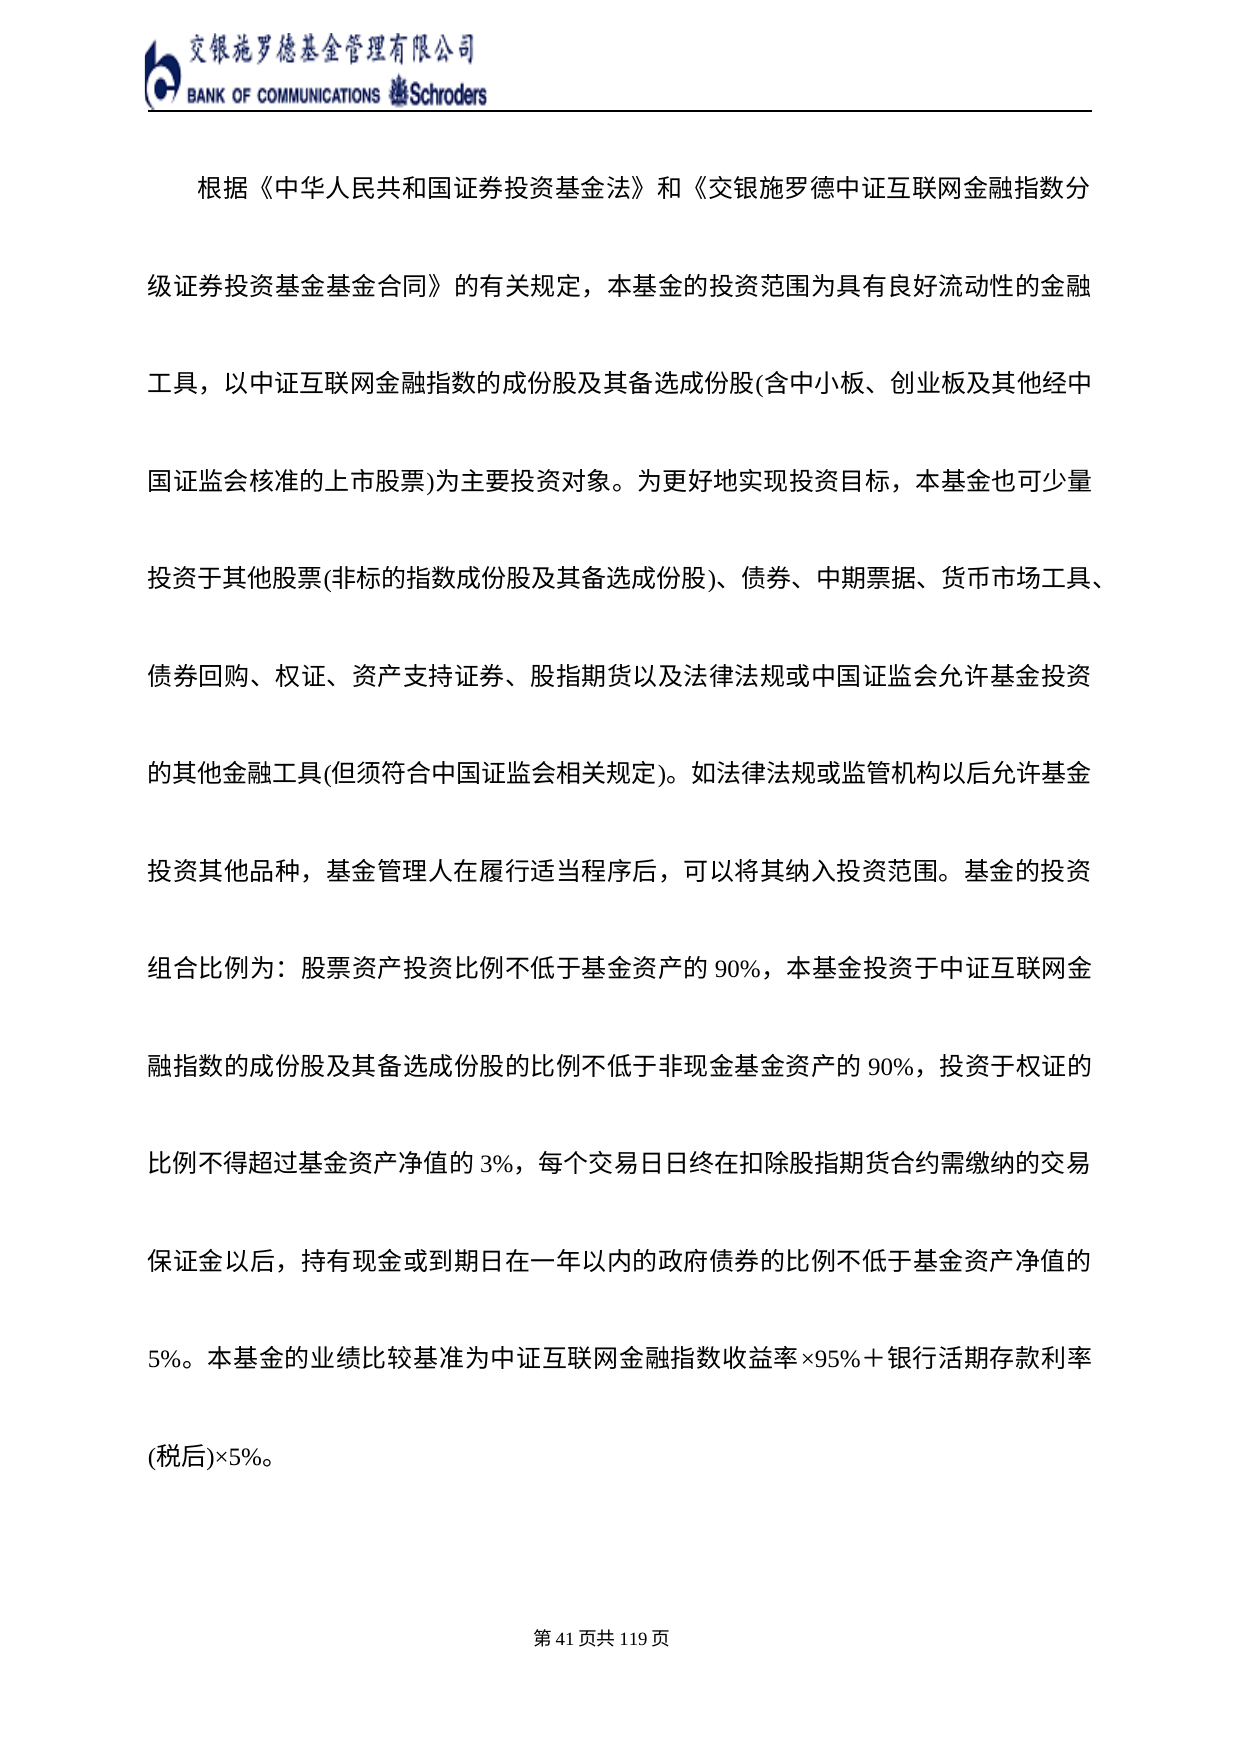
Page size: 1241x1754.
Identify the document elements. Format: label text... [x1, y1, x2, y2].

picture [144, 33, 487, 110]
text 根据《中华人民共和国证券投资基金法》和《交银施罗德中证互联网金融指数分级证券投资基金基金合同》的有关规定，本基金的投资范围为具有良好流动性的金融工具，以中证互联网金融指数的成份股及其备选成份股(含中小板、创业板及其他经中国证监会核准的上市股票)为主要投资对象。为更好地实现投资目标，本基金也可少量投资于其他股票(非标的指数成份股及其备选成份股)、债券、中期票据、货币市场工具、债券回购、权证、资产支持证券、股指期货以及法律法规或中国证监会允许基金投资的其他金融工具(但须符合中国证监会相关规定)。如法律法规或监管机构以后允许基金投资其他品种，基金管理人在履行适当程序后，可以将其纳入投资范围。基金的投资组合比例为：股票资产投资比例不低于基金资产的90%，本基金投资于中证互联网金融指数的成份股及其备选成份股的比例不低于非现金基金资产的90%，投资于权证的比例不得超过基金资产净值的3%，每个交易日日终在扣除股指期货合约需缴纳的交易保证金以后，持有现金或到期日在一年以内的政府债券的比例不低于基金资产净值的5%。本基金的业绩比较基准为中证互联网金融指数收益率×95%＋银行活期存款利率(税后)×5%。 [148, 154, 1092, 1487]
